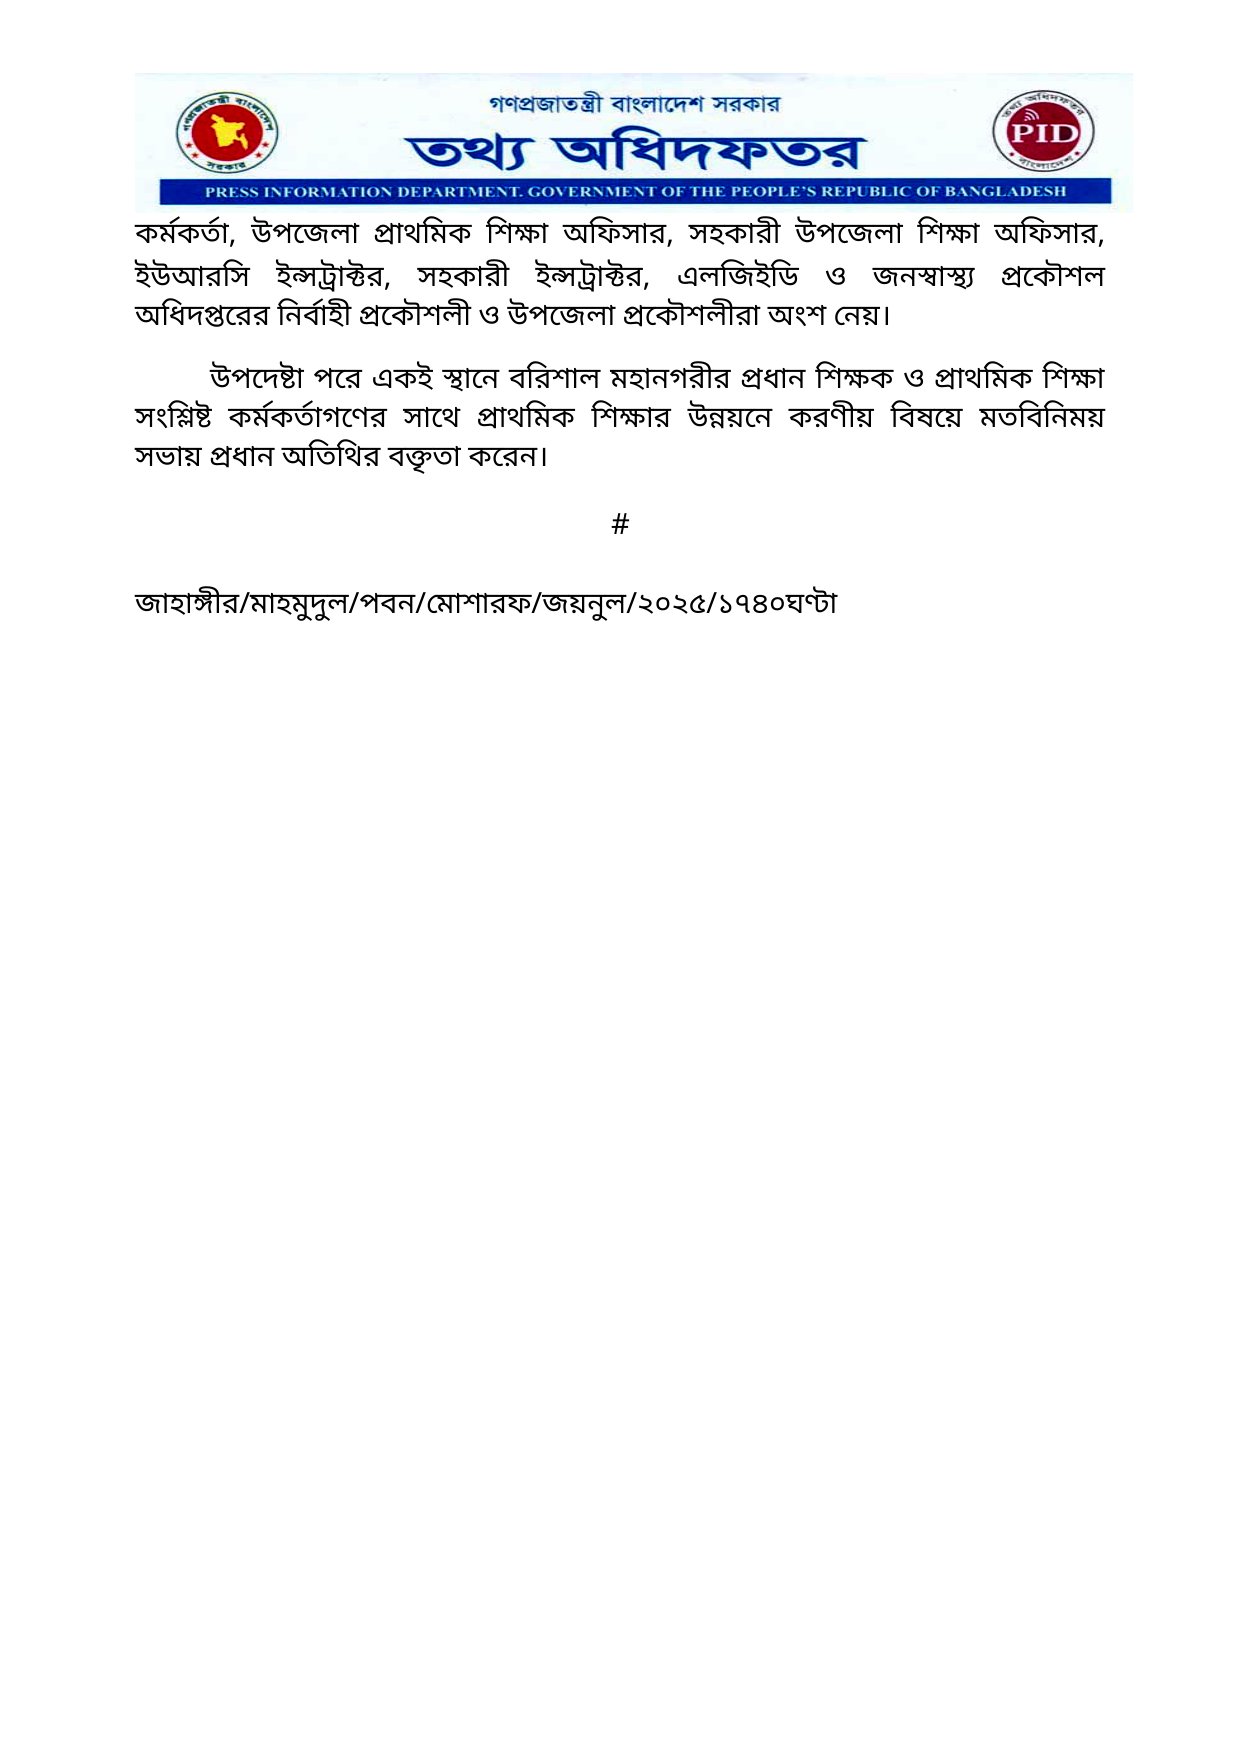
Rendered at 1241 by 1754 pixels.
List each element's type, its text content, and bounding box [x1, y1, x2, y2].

text উপদেষ্টা পরে একই স্থানে বরিশাল মহানগরীর প্রধান শিক্ষক ও প্রাথমিক শিক্ষা সংশ্লিষ্ট কর্মকর্তাগণের সাথে প্রাথমিক শিক্ষার উন্নয়নে করণীয় বিষয়ে মতবিনিময় সভায় প্রধান অতিথির বক্তৃতা করেন। [135, 362, 1105, 478]
text # [135, 503, 1105, 543]
text জাহাঙ্গীর/মাহমুদুল/পবন/মোশারফ/জয়নুল/২০২৫/১৭৪০ঘণ্টা [135, 582, 1105, 625]
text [135, 213, 1105, 337]
